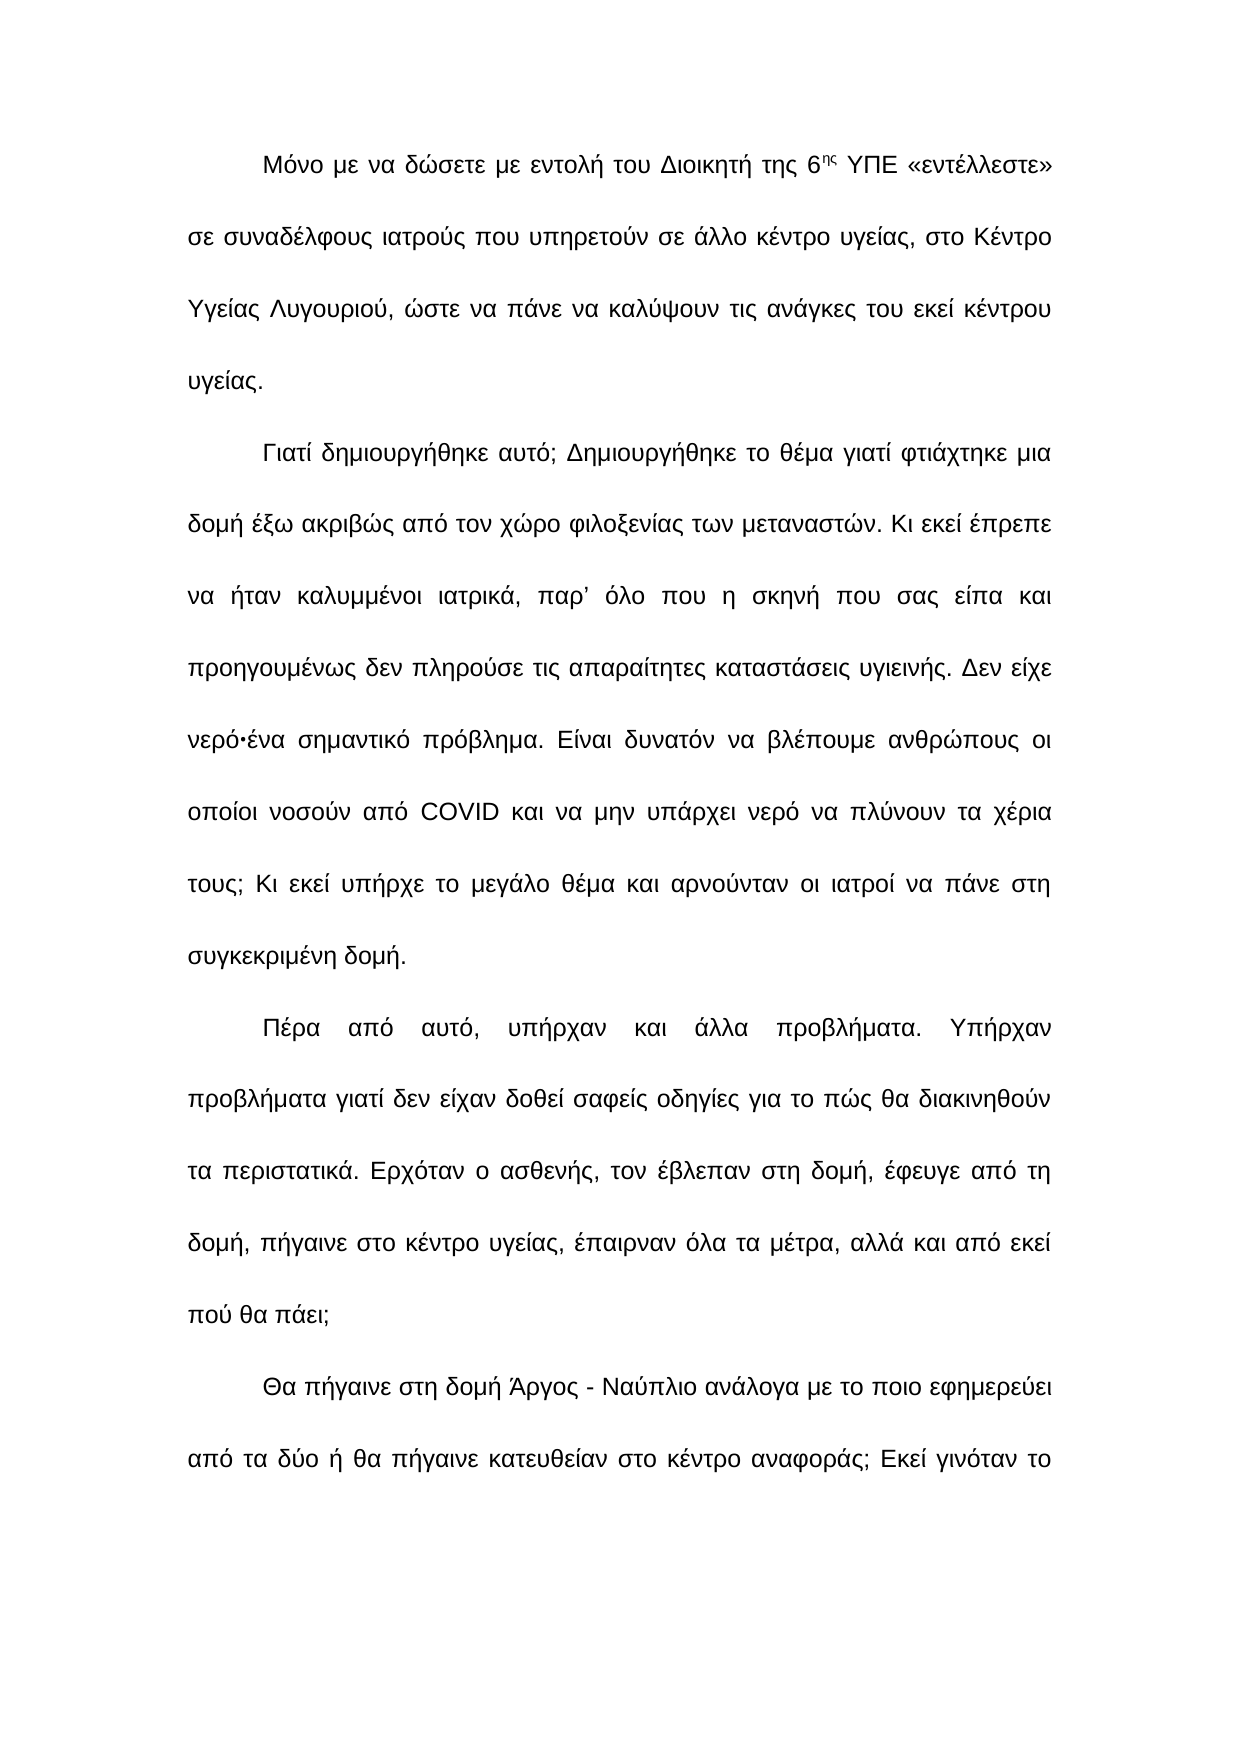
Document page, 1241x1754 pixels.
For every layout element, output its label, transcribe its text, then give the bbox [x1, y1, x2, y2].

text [187, 1372, 1053, 1472]
text Γιατί δημιουργήθηκε αυτό; Δημιουργήθηκε το θέμα γιατί φτιάχτηκε μια δομή έξω ακριβώς από τον χώρο φιλοξενίας των μεταναστών. Κι εκεί έπρεπε να ήταν καλυμμένοι ιατρικά, παρ’ όλο που η σκηνή που σας είπα και προηγουμένως δεν πληρούσε τις απαραίτητες καταστάσεις υγιεινής. Δεν είχε νερόꞏένα σημαντικό πρόβλημα. Είναι δυνατόν να βλέπουμε ανθρώπους οι οποίοι νοσούν από COVID και να μην υπάρχει νερό να πλύνουν τα χέρια τους; Κι εκεί υπήρχε το μεγάλο θέμα και αρνούνταν οι ιατροί να πάνε στη συγκεκριμένη δομή. [187, 437, 1053, 969]
text Πέρα από αυτό, υπήρχαν και άλλα προβλήματα. Υπήρχαν προβλήματα γιατί δεν είχαν δοθεί σαφείς οδηγίες για το πώς θα διακινηθούν τα περιστατικά. Ερχόταν ο ασθενής, τον έβλεπαν στη δομή, έφευγε από τη δομή, πήγαινε στο κέντρο υγείας, έπαιρναν όλα τα μέτρα, αλλά και από εκεί πού θα πάει; [187, 1012, 1053, 1329]
text Μόνο με να δώσετε με εντολή του Διοικητή της 6ης ΥΠΕ «εντέλλεστε» σε συναδέλφους ιατρούς που υπηρετούν σε άλλο κέντρο υγείας, στο Κέντρο Υγείας Λυγουριού, ώστε να πάνε να καλύψουν τις ανάγκες του εκεί κέντρου υγείας. [187, 150, 1053, 394]
